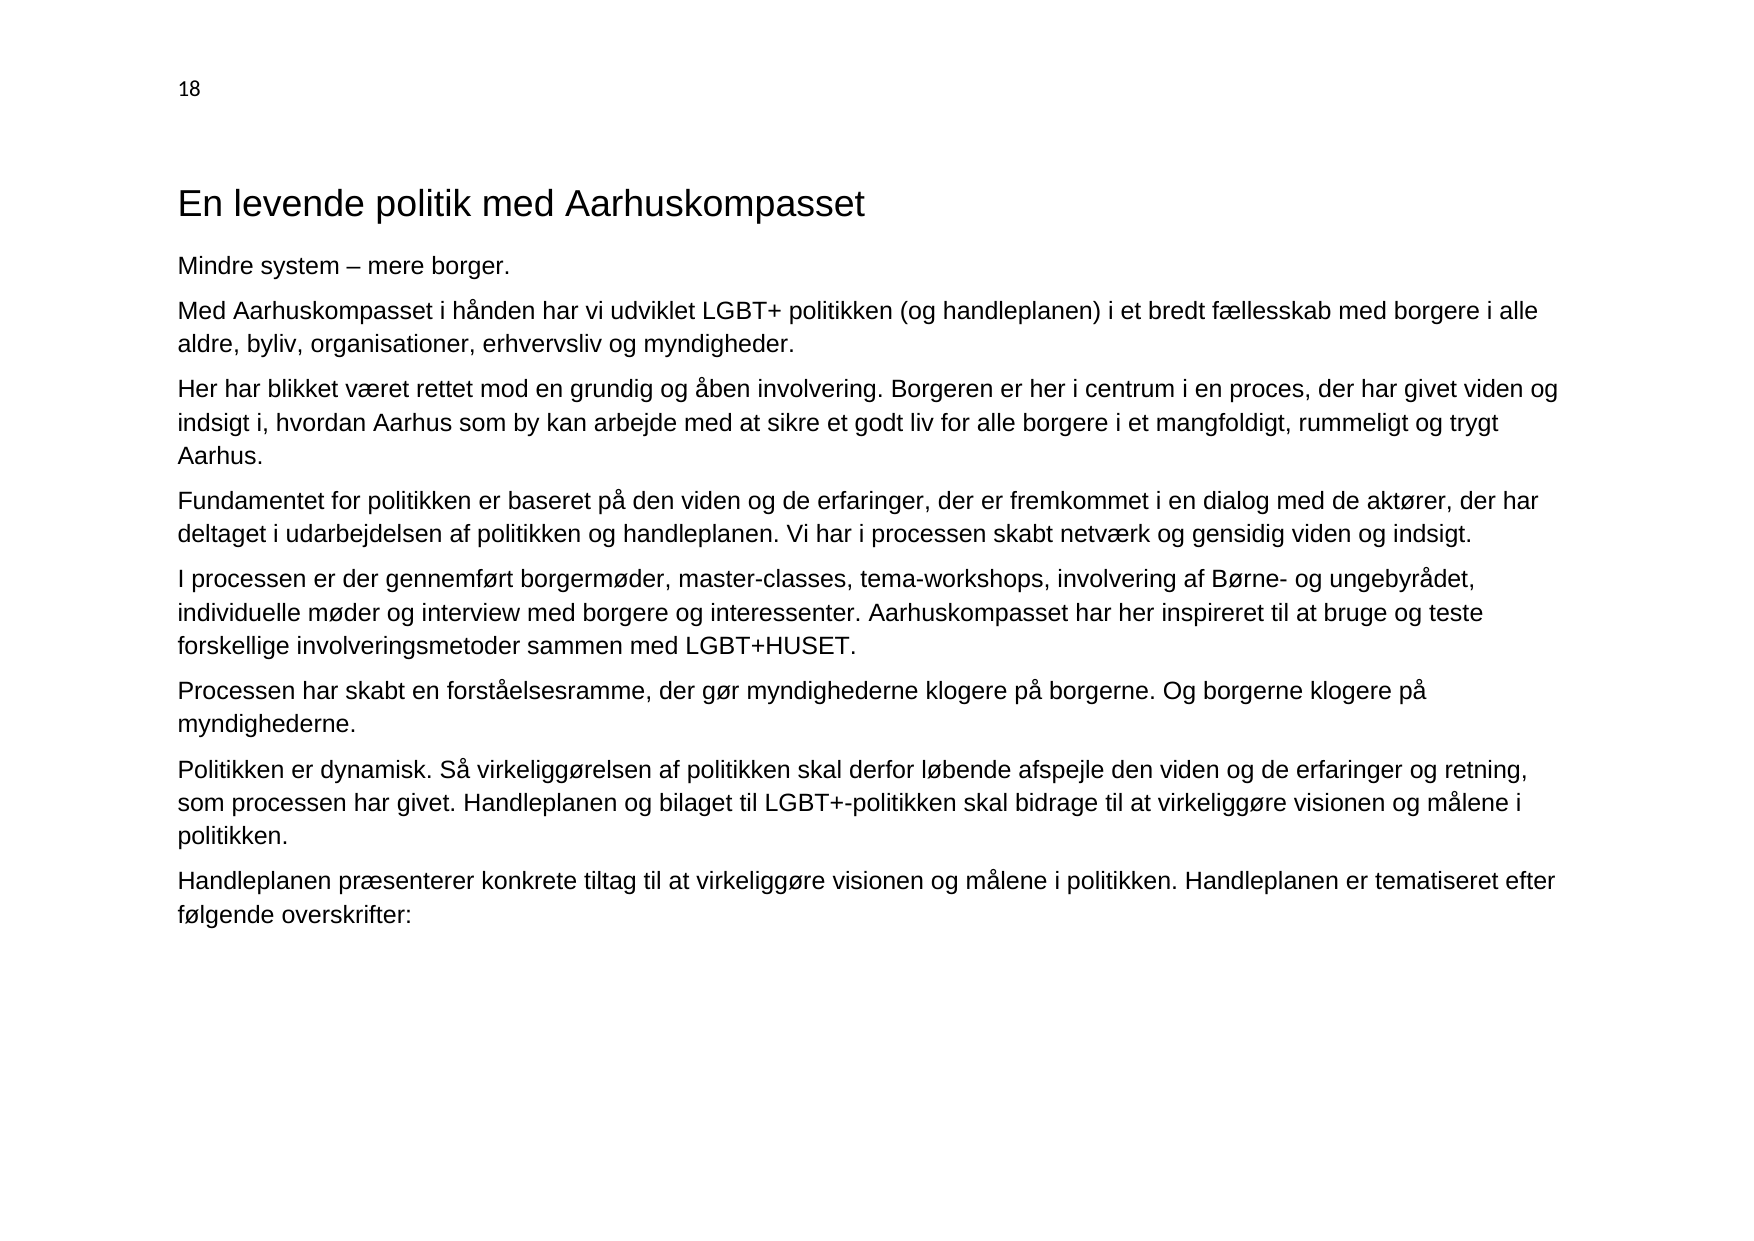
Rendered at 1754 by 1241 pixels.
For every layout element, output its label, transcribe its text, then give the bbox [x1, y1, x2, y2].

text Politikken er dynamisk. Så virkeliggørelsen af politikken skal derfor løbende afspejle den viden og de erfaringer og retning, som processen har givet. Handleplanen og bilaget til LGBT+-politikken skal bidrage til at virkeliggøre visionen og målene i politikken. [177, 750, 1577, 850]
text Med Aarhuskompasset i hånden har vi udviklet LGBT+ politikken (og handleplanen) i et bredt fællesskab med borgere i alle aldre, byliv, organisationer, erhvervsliv og myndigheder. [177, 291, 1577, 358]
text Mindre system – mere borger. [177, 246, 1577, 279]
text Her har blikket været rettet mod en grundig og åben involvering. Borgeren er her i centrum i en proces, der har givet viden og indsigt i, hvordan Aarhus som by kan arbejde med at sikre et godt liv for alle borgere i et mangfoldigt, rummeligt og trygt Aarhus. [177, 369, 1577, 469]
text Fundamentet for politikken er baseret på den viden og de erfaringer, der er fremkommet i en dialog med de aktører, der har deltaget i udarbejdelsen af politikken og handleplanen. Vi har i processen skabt netværk og gensidig viden og indsigt. [177, 481, 1577, 548]
text Processen har skabt en forståelsesramme, der gør myndighederne klogere på borgerne. Og borgerne klogere på myndighederne. [177, 672, 1577, 738]
subtitle En levende politik med Aarhuskompasset [177, 181, 1577, 224]
text I processen er der gennemført borgermøder, master-classes, tema-workshops, involvering af Børne- og ungebyrådet, individuelle møder og interview med borgere og interessenter. Aarhuskompasset har her inspireret til at bruge og teste forskellige involveringsmetoder sammen med LGBT+HUSET. [177, 560, 1577, 660]
text Handleplanen præsenterer konkrete tiltag til at virkeliggøre visionen og målene i politikken. Handleplanen er tematiseret efter følgende overskrifter: [177, 862, 1577, 928]
